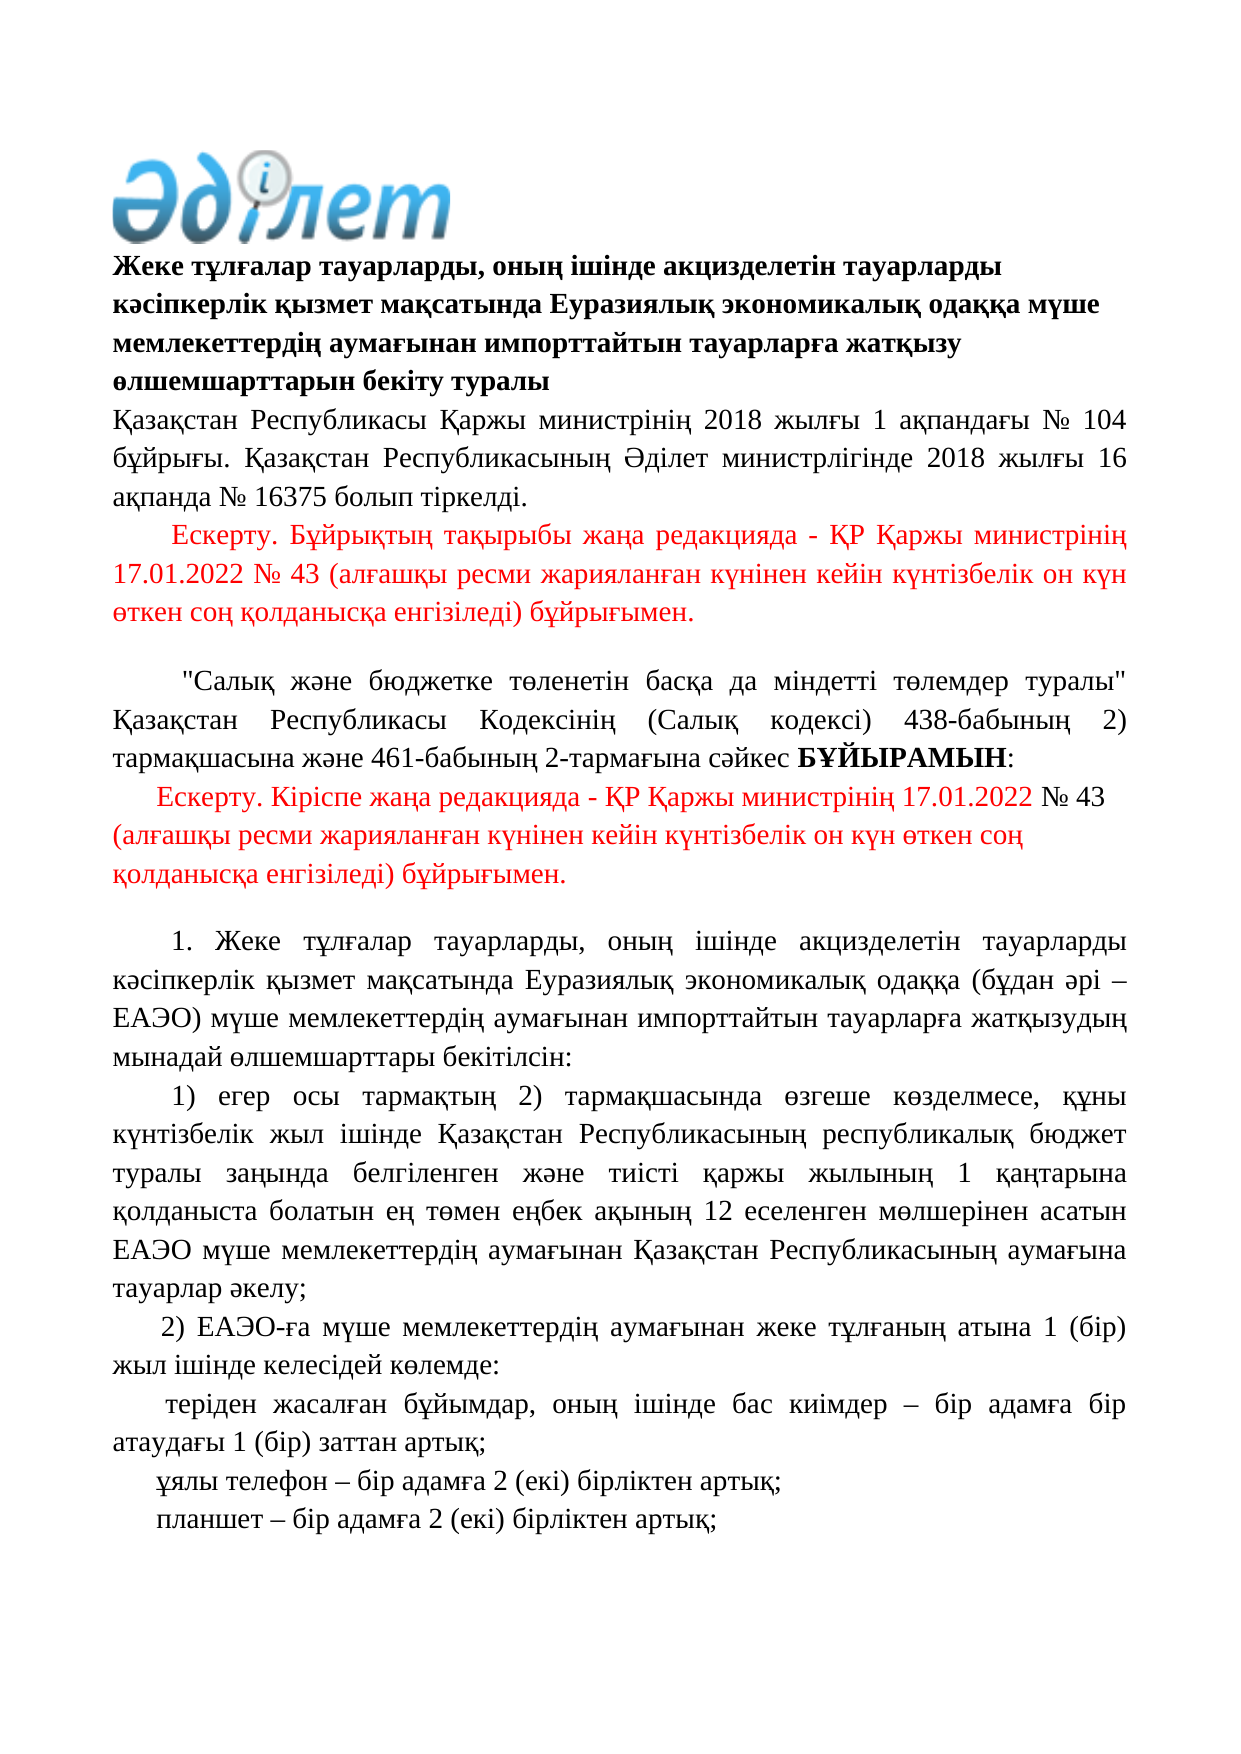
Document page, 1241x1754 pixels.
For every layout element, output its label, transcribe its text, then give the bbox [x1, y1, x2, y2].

picture [112, 150, 451, 244]
text 1. Жеке тұлғалар тауарларды, оның ішінде акцизделетін тауарларды кәсіпкерлік қызмет мақсатында Еуразиялық экономикалық одаққа (бұдан әрі – ЕАЭО) мүше мемлекеттердің аумағынан импорттайтын тауарларға жатқызудың мынадай өлшемшарттары бекітілсін: [112, 923, 1128, 1073]
text 1) егер осы тармақтың 2) тармақшасында өзгеше көзделмесе, құны күнтізбелік жыл ішінде Қазақстан Республикасының республикалық бюджет туралы заңында белгіленген және тиісті қаржы жылының 1 қаңтарына қолданыста болатын ең төмен еңбек ақының 12 еселенген мөлшерінен асатын ЕАЭО мүше мемлекеттердің аумағынан Қазақстан Республикасының аумағына тауарлар әкелу; [112, 1078, 1128, 1304]
text 2) ЕАЭО-ға мүше мемлекеттердің аумағынан жеке тұлғаның атына 1 (бір) жыл ішінде келесідей көлемде: [112, 1309, 1128, 1381]
text планшет – бір адамға 2 (екі) бірліктен артық; [112, 1502, 1128, 1535]
text Ескерту. Кіріспе жаңа редакцияда - ҚР Қаржы министрінің 17.01.2022 № 43 (алғашқы ресми жарияланған күнінен кейін күнтізбелік он күн өткен соң қолданысқа енгізіледі) бұйрығымен. [112, 779, 1128, 920]
text Ескерту. Бұйрықтың тақырыбы жаңа редакцияда - ҚР Қаржы министрінің 17.01.2022 № 43 (алғашқы ресми жарияланған күнінен кейін күнтізбелік он күн өткен соң қолданысқа енгізіледі) бұйрығымен. [112, 517, 1128, 628]
text ұялы телефон – бір адамға 2 (екі) бірліктен артық; [112, 1463, 1128, 1497]
text теріден жасалған бұйымдар, оның ішінде бас киімдер – бір адамға бір атаудағы 1 (бір) заттан артық; [112, 1386, 1128, 1458]
text "Салық және бюджетке төленетін басқа да міндетті төлемдер туралы" Қазақстан Республикасы Кодексінің (Салық кодексі) 438-бабының 2) тармақшасына және 461-бабының 2-тармағына сәйкес БҰЙЫРАМЫН: [112, 663, 1128, 774]
text Қазақстан Республикасы Қаржы министрінің 2018 жылғы 1 ақпандағы № 104 бұйрығы. Қазақстан Республикасының Әділет министрлігінде 2018 жылғы 16 ақпанда № 16375 болып тіркелді. [112, 402, 1128, 512]
text Жеке тұлғалар тауарларды, оның ішінде акцизделетін тауарларды кәсіпкерлік қызмет мақсатында Еуразиялық экономикалық одаққа мүше мемлекеттердің аумағынан импорттайтын тауарларға жатқызу өлшемшарттарын бекіту туралы [112, 248, 1128, 397]
